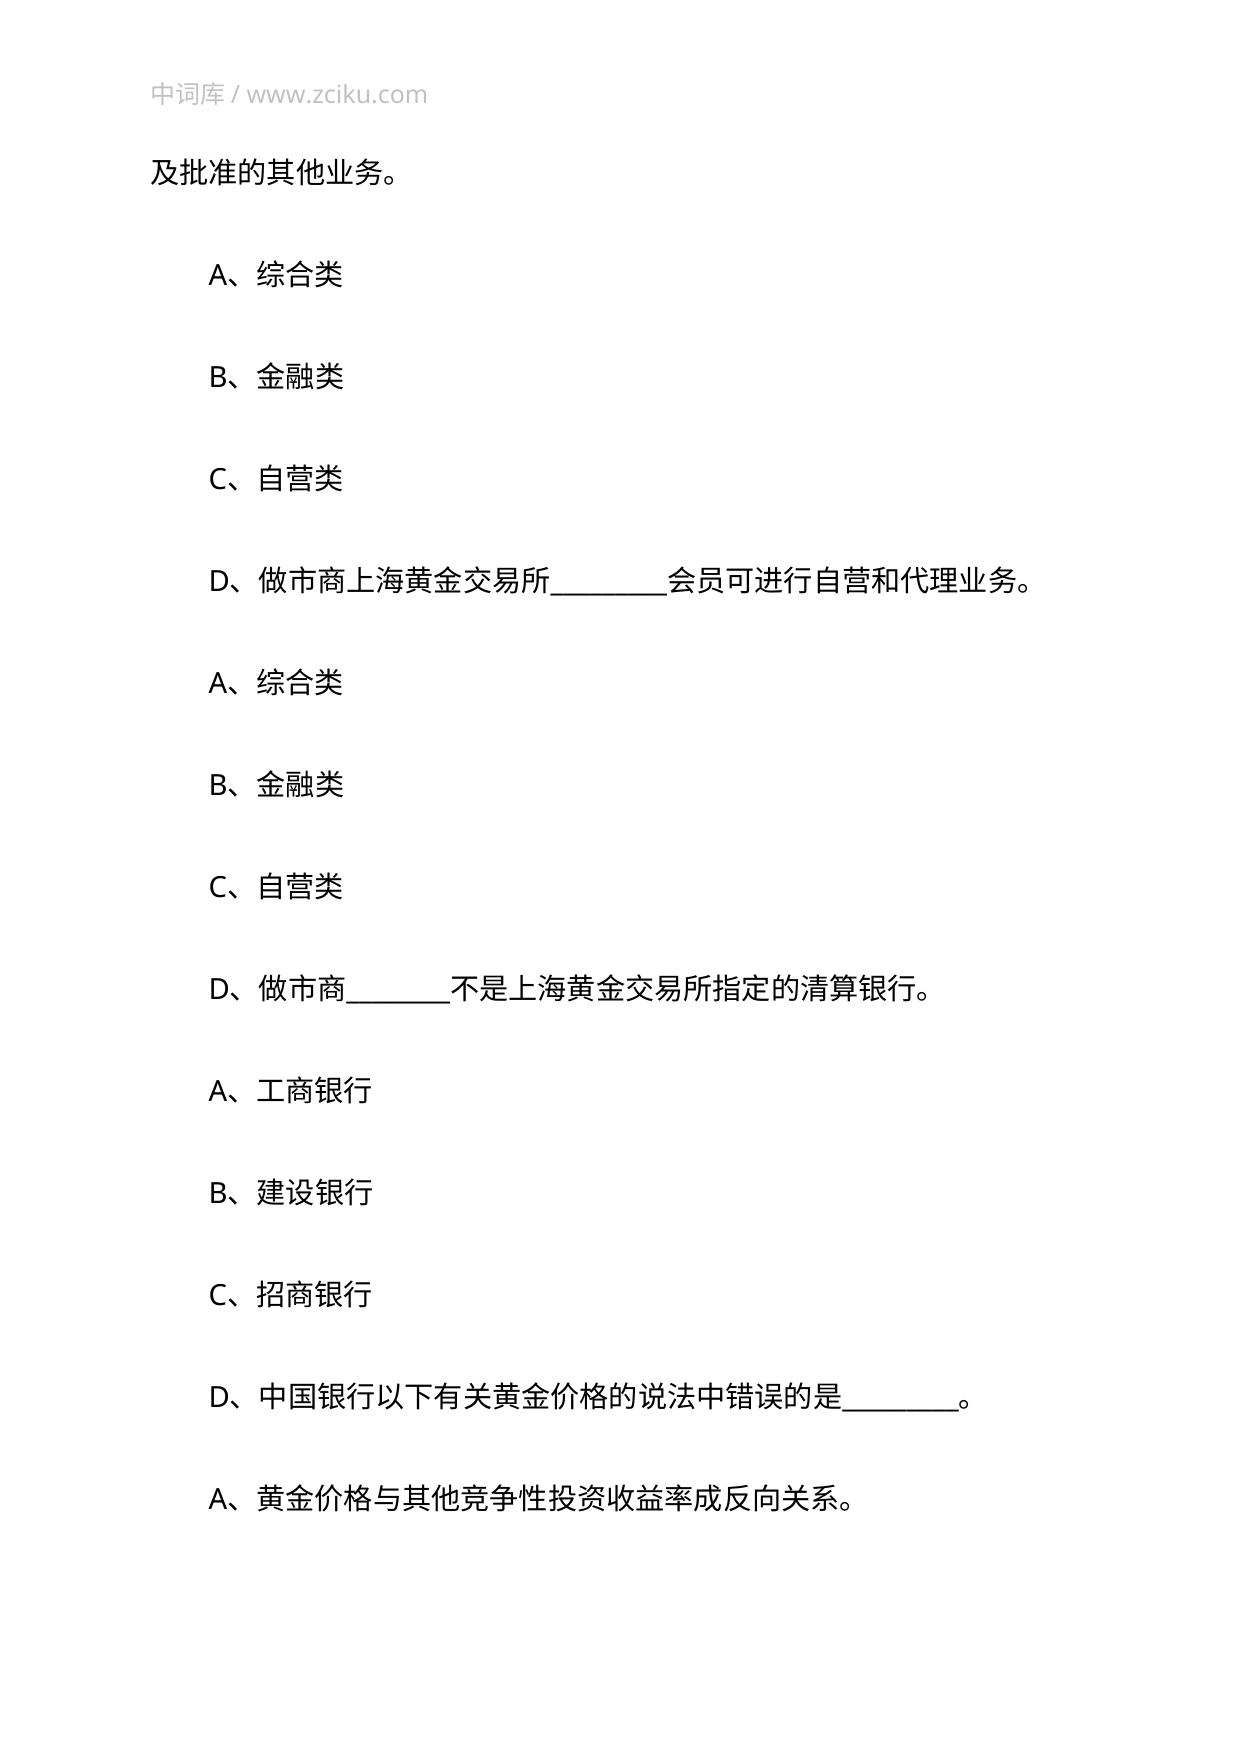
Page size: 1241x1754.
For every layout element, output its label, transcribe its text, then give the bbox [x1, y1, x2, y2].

text B、金融类 [150, 354, 1090, 396]
text A、黄金价格与其他竞争性投资收益率成反向关系。 [150, 1476, 1090, 1518]
text D、中国银行以下有关黄金价格的说法中错误的是_________。 [150, 1373, 1090, 1416]
text B、金融类 [150, 762, 1090, 804]
text B、建设银行 [150, 1169, 1090, 1212]
text A、工商银行 [150, 1068, 1090, 1110]
text C、自营类 [150, 456, 1090, 498]
text A、综合类 [150, 252, 1090, 294]
text D、做市商________不是上海黄金交易所指定的清算银行。 [150, 966, 1090, 1008]
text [150, 150, 1090, 192]
text C、招商银行 [150, 1272, 1090, 1314]
text A、综合类 [150, 660, 1090, 702]
text C、自营类 [150, 864, 1090, 906]
text D、做市商上海黄金交易所_________会员可进行自营和代理业务。 [150, 558, 1090, 600]
